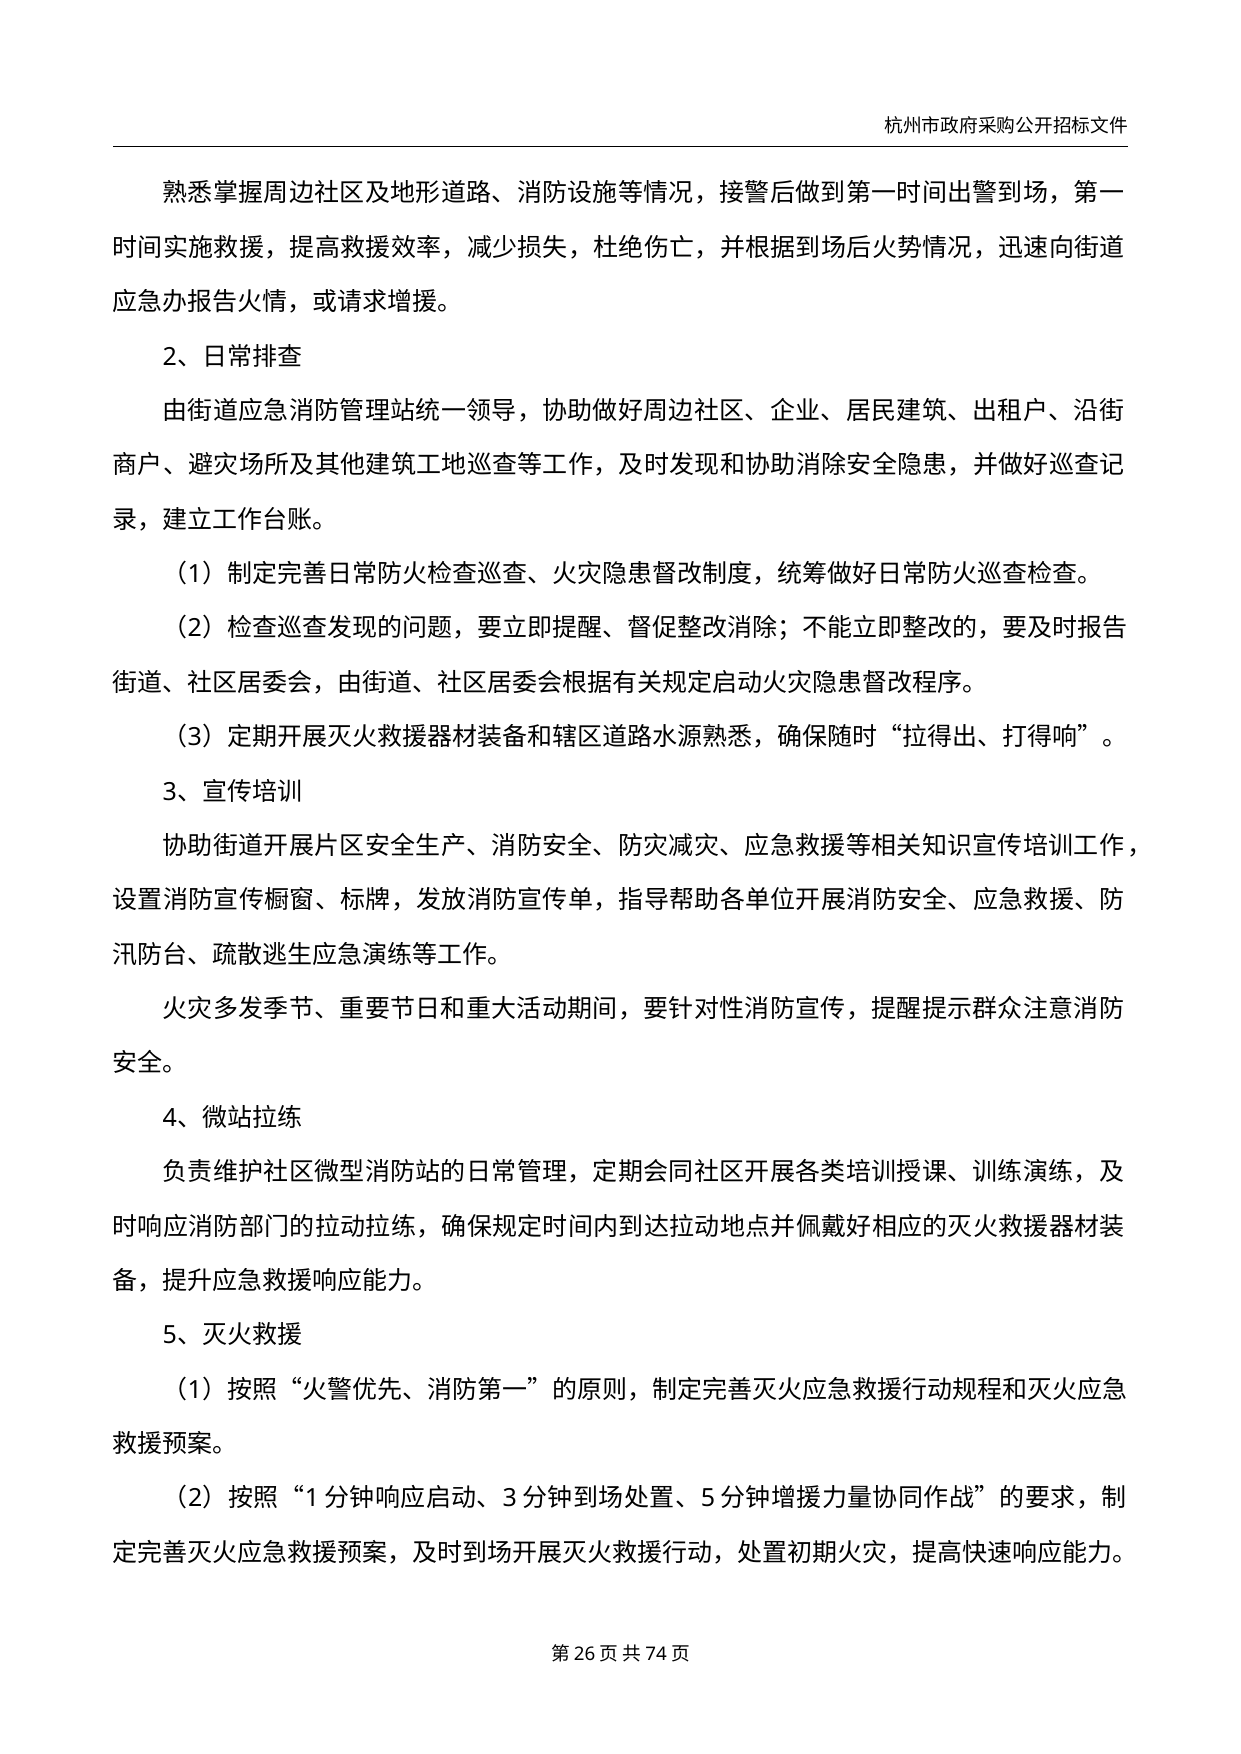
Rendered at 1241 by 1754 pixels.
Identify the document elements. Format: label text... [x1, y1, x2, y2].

text 2、日常排查 [112, 336, 1128, 372]
text 火灾多发季节、重要节日和重大活动期间，要针对性消防宣传，提醒提示群众注意消防安全。 [112, 988, 1128, 1079]
text （2）检查巡查发现的问题，要立即提醒、督促整改消除；不能立即整改的，要及时报告街道、社区居委会，由街道、社区居委会根据有关规定启动火灾隐患督改程序。 [112, 608, 1128, 698]
text （1）按照“火警优先、消防第一”的原则，制定完善灭火应急救援行动规程和灭火应急救援预案。 [112, 1369, 1128, 1460]
text 5、灭火救援 [112, 1315, 1128, 1351]
text （1）制定完善日常防火检查巡查、火灾隐患督改制度，统筹做好日常防火巡查检查。 [112, 553, 1128, 590]
text （2）按照“1分钟响应启动、3分钟到场处置、5分钟增援力量协同作战”的要求，制定完善灭火应急救援预案，及时到场开展灭火救援行动，处置初期火灾，提高快速响应能力。 [112, 1478, 1128, 1568]
text 4、微站拉练 [112, 1097, 1128, 1133]
text （3）定期开展灭火救援器材装备和辖区道路水源熟悉，确保随时“拉得出、打得响”。 [112, 717, 1128, 753]
text 由街道应急消防管理站统一领导，协助做好周边社区、企业、居民建筑、出租户、沿街商户、避灾场所及其他建筑工地巡查等工作，及时发现和协助消除安全隐患，并做好巡查记录，建立工作台账。 [112, 390, 1128, 535]
text 熟悉掌握周边社区及地形道路、消防设施等情况，接警后做到第一时间出警到场，第一时间实施救援，提高救援效率，减少损失，杜绝伤亡，并根据到场后火势情况，迅速向街道应急办报告火情，或请求增援。 [112, 173, 1128, 318]
text 协助街道开展片区安全生产、消防安全、防灾减灾、应急救援等相关知识宣传培训工作，设置消防宣传橱窗、标牌，发放消防宣传单，指导帮助各单位开展消防安全、应急救援、防汛防台、疏散逃生应急演练等工作。 [112, 825, 1128, 970]
text 3、宣传培训 [112, 771, 1128, 807]
text 负责维护社区微型消防站的日常管理，定期会同社区开展各类培训授课、训练演练，及时响应消防部门的拉动拉练，确保规定时间内到达拉动地点并佩戴好相应的灭火救援器材装备，提升应急救援响应能力。 [112, 1152, 1128, 1297]
